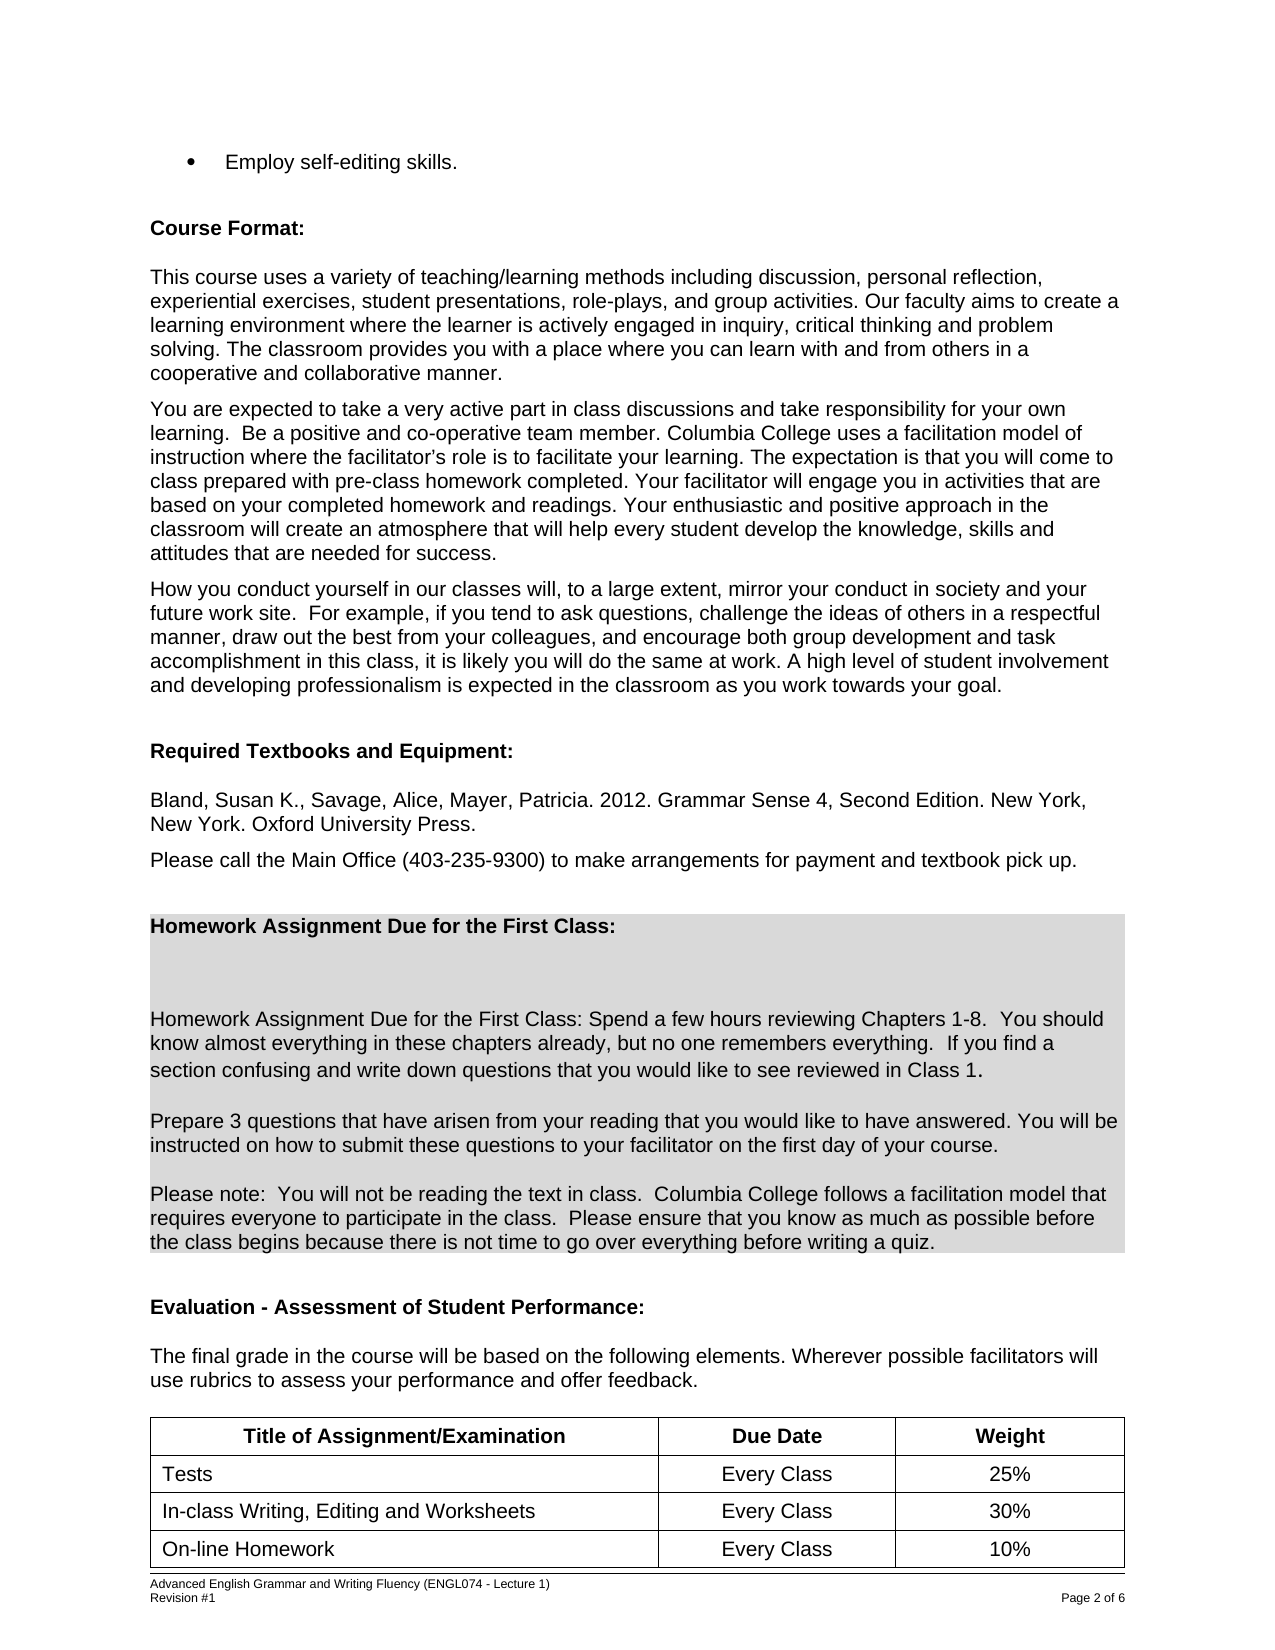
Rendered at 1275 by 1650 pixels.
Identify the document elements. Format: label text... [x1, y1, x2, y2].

text Evaluation - Assessment of Student Performance: [150, 1295, 1125, 1319]
table_cell 30% [896, 1493, 1124, 1529]
text This course uses a variety of teaching/learning methods including discussion, personal reflection, experiential exercises, student presentations, role-plays, and group activities. Our faculty aims to create a learning environment where the learner is actively engaged in inquiry, critical thinking and problem solving. The classroom provides you with a place where you can learn with and from others in a cooperative and collaborative manner. [150, 265, 1125, 384]
table_cell 10% [896, 1531, 1124, 1567]
text Required Textbooks and Equipment: [150, 739, 1125, 763]
table_cell Tests [151, 1456, 658, 1492]
text The final grade in the course will be based on the following elements. Wherever possible facilitators will use rubrics to assess your performance and offer feedback. [150, 1344, 1125, 1392]
text Bland, Susan K., Savage, Alice, Mayer, Patricia. 2012. Grammar Sense 4, Second Edition. New York, New York. Oxford University Press. [150, 788, 1125, 836]
table_header Weight [896, 1418, 1124, 1454]
text Homework Assignment Due for the First Class: [150, 914, 1125, 938]
text You are expected to take a very active part in class discussions and take responsibility for your own learning. Be a positive and co-operative team member. Columbia College uses a facilitation model of instruction where the facilitator’s role is to facilitate your learning. The expectation is that you will come to class prepared with pre-class homework completed. Your facilitator will engage you in activities that are based on your completed homework and readings. Your enthusiastic and positive approach in the classroom will create an atmosphere that will help every student develop the knowledge, skills and attitudes that are needed for success. [150, 397, 1125, 565]
text Please call the Main Office (403-235-9300) to make arrangements for payment and textbook pick up. [150, 848, 1125, 872]
table_cell 25% [896, 1456, 1124, 1492]
table_header Title of Assignment/Examination [151, 1418, 658, 1454]
table_header Due Date [659, 1418, 895, 1454]
table_cell In-class Writing, Editing and Worksheets [151, 1493, 658, 1529]
table_cell Every Class [659, 1456, 895, 1492]
text Please note: You will not be reading the text in class. Columbia College follows a facilitation model that requires everyone to participate in the class. Please ensure that you know as much as possible before the class begins because there is not time to go over everything before writing a quiz. [150, 1182, 1125, 1253]
text How you conduct yourself in our classes will, to a large extent, mirror your conduct in society and your future work site. For example, if you tend to ask questions, challenge the ideas of others in a respectful manner, draw out the best from your colleagues, and encourage both group development and task accomplishment in this class, it is likely you will do the same at work. A high level of student involvement and developing professionalism is expected in the classroom as you work towards your goal. [150, 577, 1125, 697]
text Course Format: [150, 216, 1125, 240]
table_cell On-line Homework [151, 1531, 658, 1567]
text Homework Assignment Due for the First Class: Spend a few hours reviewing Chapters 1-8. You should know almost everything in these chapters already, but no one remembers everything. If you find a section confusing and write down questions that you would like to see reviewed in Class 1. [150, 979, 1125, 1084]
list Employ self-editing skills. [187, 150, 1125, 174]
text Prepare 3 questions that have arisen from your reading that you would like to have answered. You will be instructed on how to submit these questions to your facilitator on the first day of your course. [150, 1109, 1125, 1157]
table_cell Every Class [659, 1493, 895, 1529]
table_cell Every Class [659, 1531, 895, 1567]
